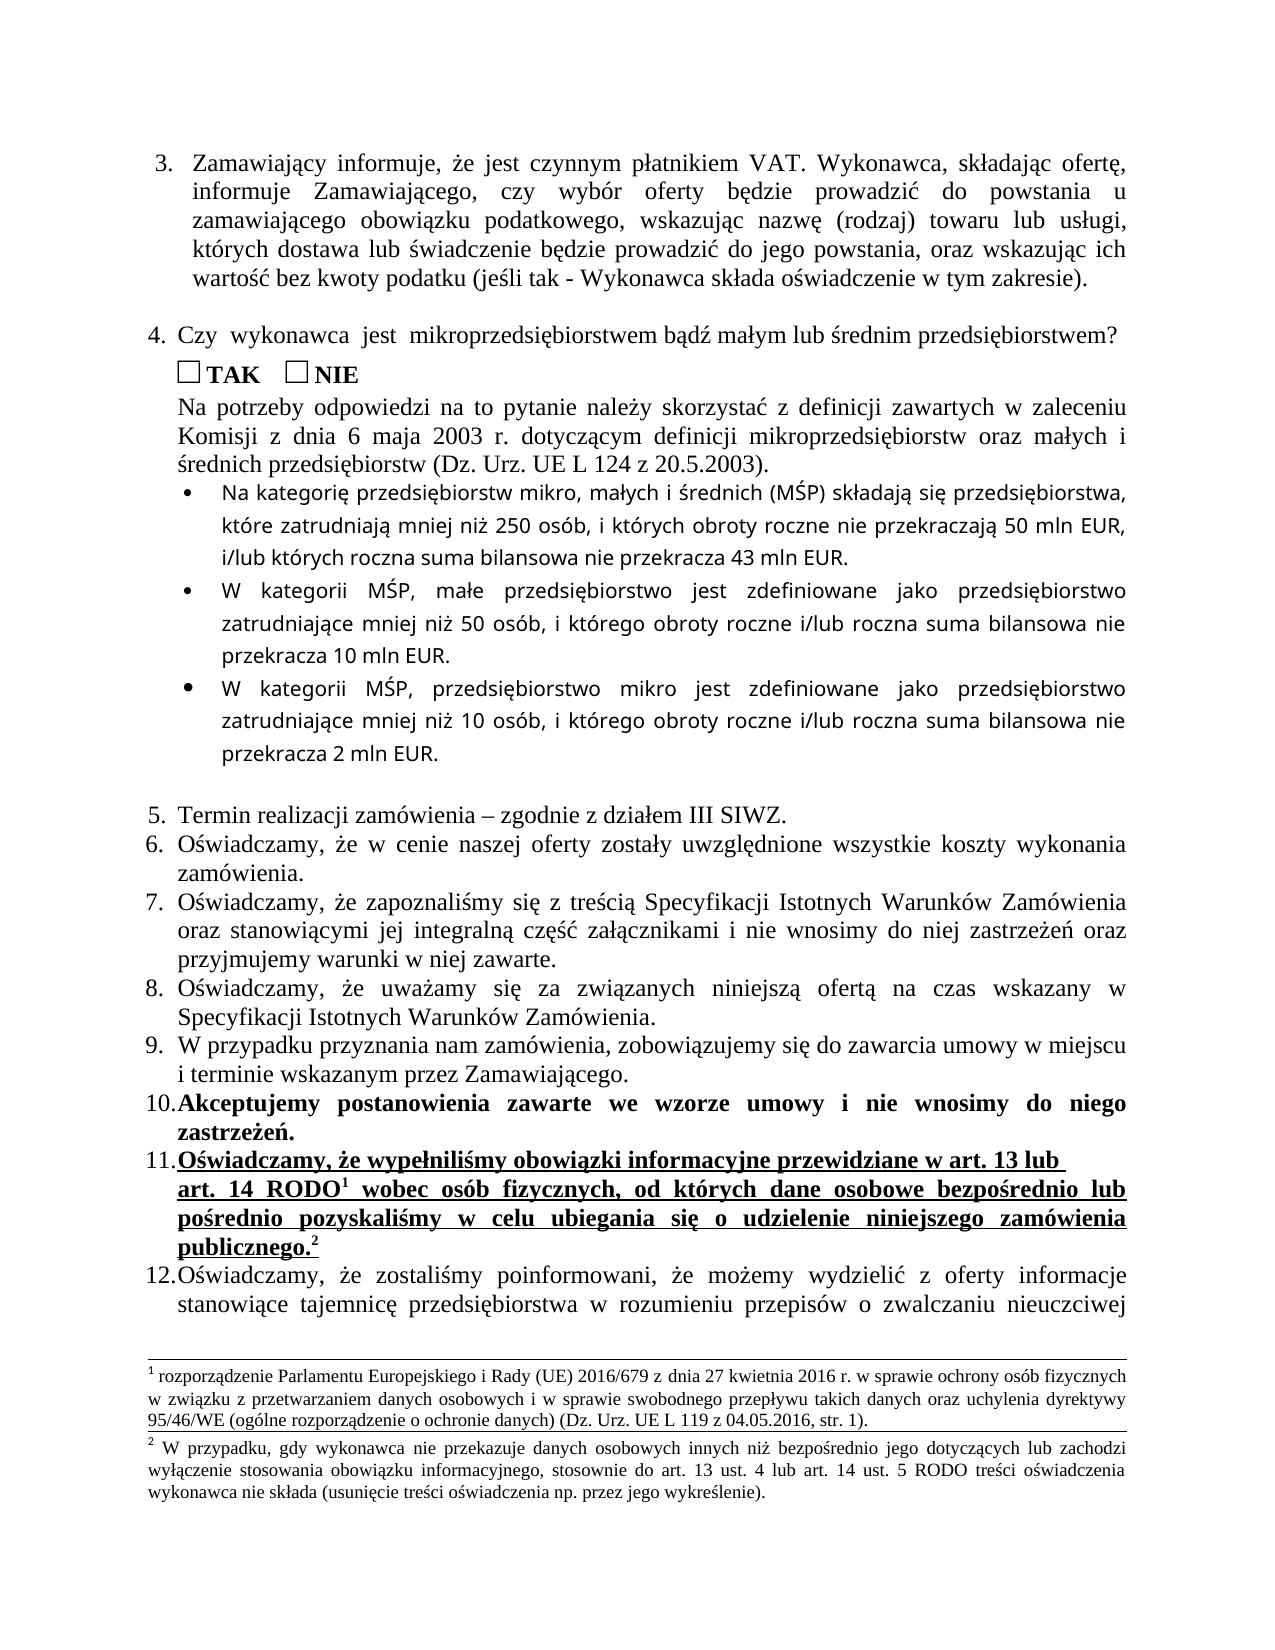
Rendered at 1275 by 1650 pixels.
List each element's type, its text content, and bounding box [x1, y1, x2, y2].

list W kategorii MŚP, przedsiębiorstwo mikro jest zdefiniowane jako przedsiębiorstwo zatrudniające mniej niż 10 osób, i którego obroty roczne i/lub roczna suma bilansowa nie przekracza 2 mln EUR. [184, 674, 1127, 767]
list Czy wykonawca jest mikroprzedsiębiorstwem bądź małym lub średnim przedsiębiorstwem? [148, 320, 1127, 349]
list Oświadczamy, że w cenie naszej oferty zostały uwzględnione wszystkie koszty wykonania zamówienia. [145, 829, 1127, 887]
text □ TAK □ NIE [177, 349, 1127, 392]
list W przypadku przyznania nam zamówienia, zobowiązujemy się do zawarcia umowy w miejscu i terminie wskazanym przez Zamawiającego. [145, 1030, 1127, 1088]
list W kategorii MŚP, małe przedsiębiorstwo jest zdefiniowane jako przedsiębiorstwo zatrudniające mniej niż 50 osób, i którego obroty roczne i/lub roczna suma bilansowa nie przekracza 10 mln EUR. [184, 576, 1127, 670]
list Akceptujemy postanowienia zawarte we wzorze umowy i nie wnosimy do niego zastrzeżeń. [145, 1088, 1127, 1145]
text Na potrzeby odpowiedzi na to pytanie należy skorzystać z definicji zawartych w zaleceniu Komisji z dnia 6 maja 2003 r. dotyczącym definicji mikroprzedsiębiorstw oraz małych i średnich przedsiębiorstw (Dz. Urz. UE L 124 z 20.5.2003). [177, 392, 1127, 478]
list Termin realizacji zamówienia – zgodnie z działem III SIWZ. [148, 800, 1127, 829]
list Oświadczamy, że wypełniliśmy obowiązki informacyjne przewidziane w art. 13 lub art. 14 RODO wobec osób fizycznych, od których dane osobowe bezpośrednio lub pośrednio pozyskaliśmy w celu ubiegania się o udzielenie niniejszego zamówienia publicznego. [145, 1145, 1127, 1260]
list Oświadczamy, że uważamy się za związanych niniejszą ofertą na czas wskazany w Specyfikacji Istotnych Warunków Zamówienia. [145, 973, 1127, 1030]
list Na kategorię przedsiębiorstw mikro, małych i średnich (MŚP) składają się przedsiębiorstwa, które zatrudniają mniej niż 250 osób, i których obroty roczne nie przekraczają 50 mln EUR, i/lub których roczna suma bilansowa nie przekracza 43 mln EUR. [184, 478, 1127, 572]
list Oświadczamy, że zapoznaliśmy się z treścią Specyfikacji Istotnych Warunków Zamówienia oraz stanowiącymi jej integralną część załącznikami i nie wnosimy do niej zastrzeżeń oraz przyjmujemy warunki w niej zawarte. [145, 887, 1127, 973]
list Zamawiający informuje, że jest czynnym płatnikiem VAT. Wykonawca, składając ofertę, informuje Zamawiającego, czy wybór oferty będzie prowadzić do powstania u zamawiającego obowiązku podatkowego, wskazując nazwę (rodzaj) towaru lub usługi, których dostawa lub świadczenie będzie prowadzić do jego powstania, oraz wskazując ich wartość bez kwoty podatku (jeśli tak - Wykonawca składa oświadczenie w tym zakresie). [154, 148, 1127, 291]
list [145, 1260, 1127, 1318]
